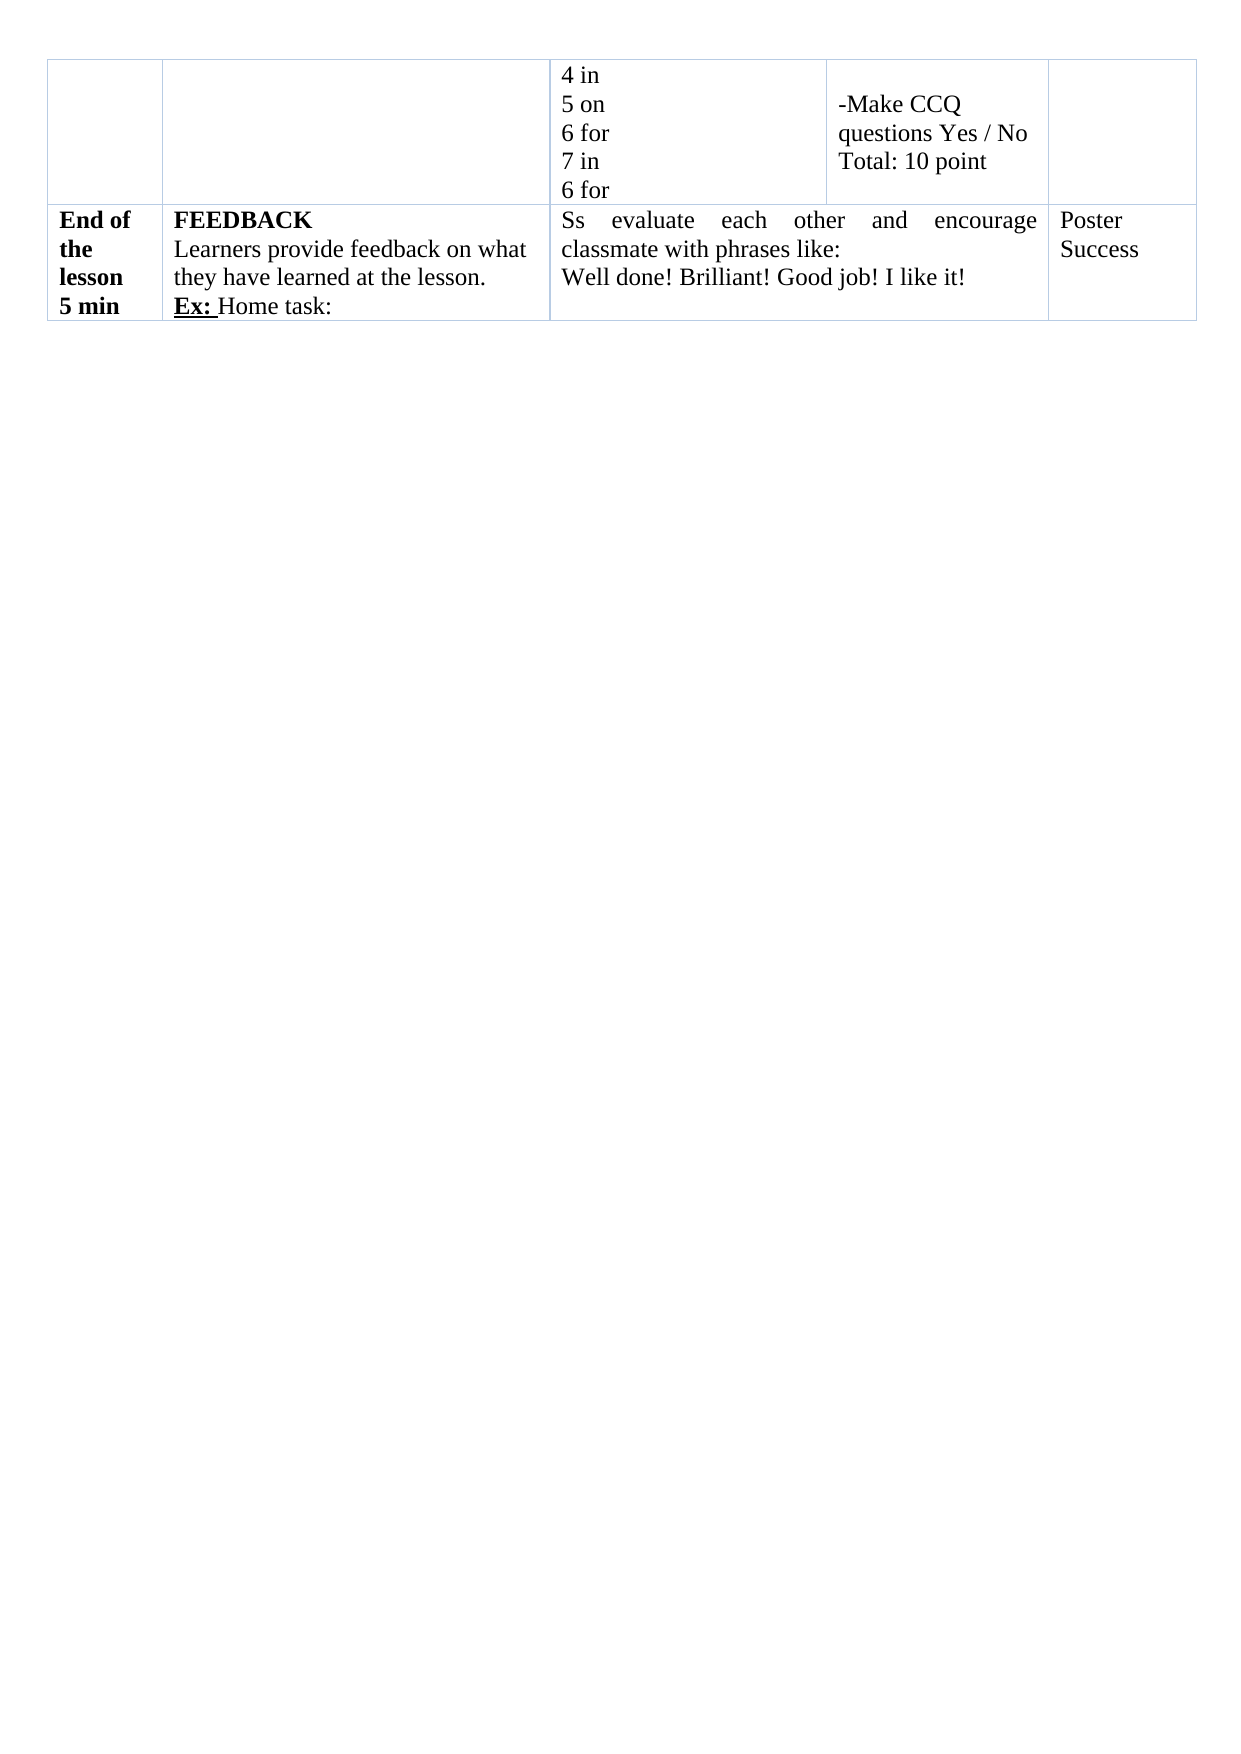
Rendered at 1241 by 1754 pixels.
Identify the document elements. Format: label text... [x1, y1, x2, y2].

table_cell Ss evaluate each other and encourage classmate with phrases like: Well done! Brilliant! Good job! I like it! [551, 205, 1048, 320]
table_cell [551, 60, 826, 204]
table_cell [163, 60, 549, 204]
table_cell FEEDBACK Learners provide feedback on what they have learned at the lesson. Ex: Home task: [163, 205, 549, 320]
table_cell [1049, 60, 1196, 204]
table_cell Poster Success [1049, 205, 1196, 320]
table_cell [827, 60, 1048, 204]
table_cell End of the lesson 5 min [48, 205, 162, 320]
table_cell [48, 60, 162, 204]
